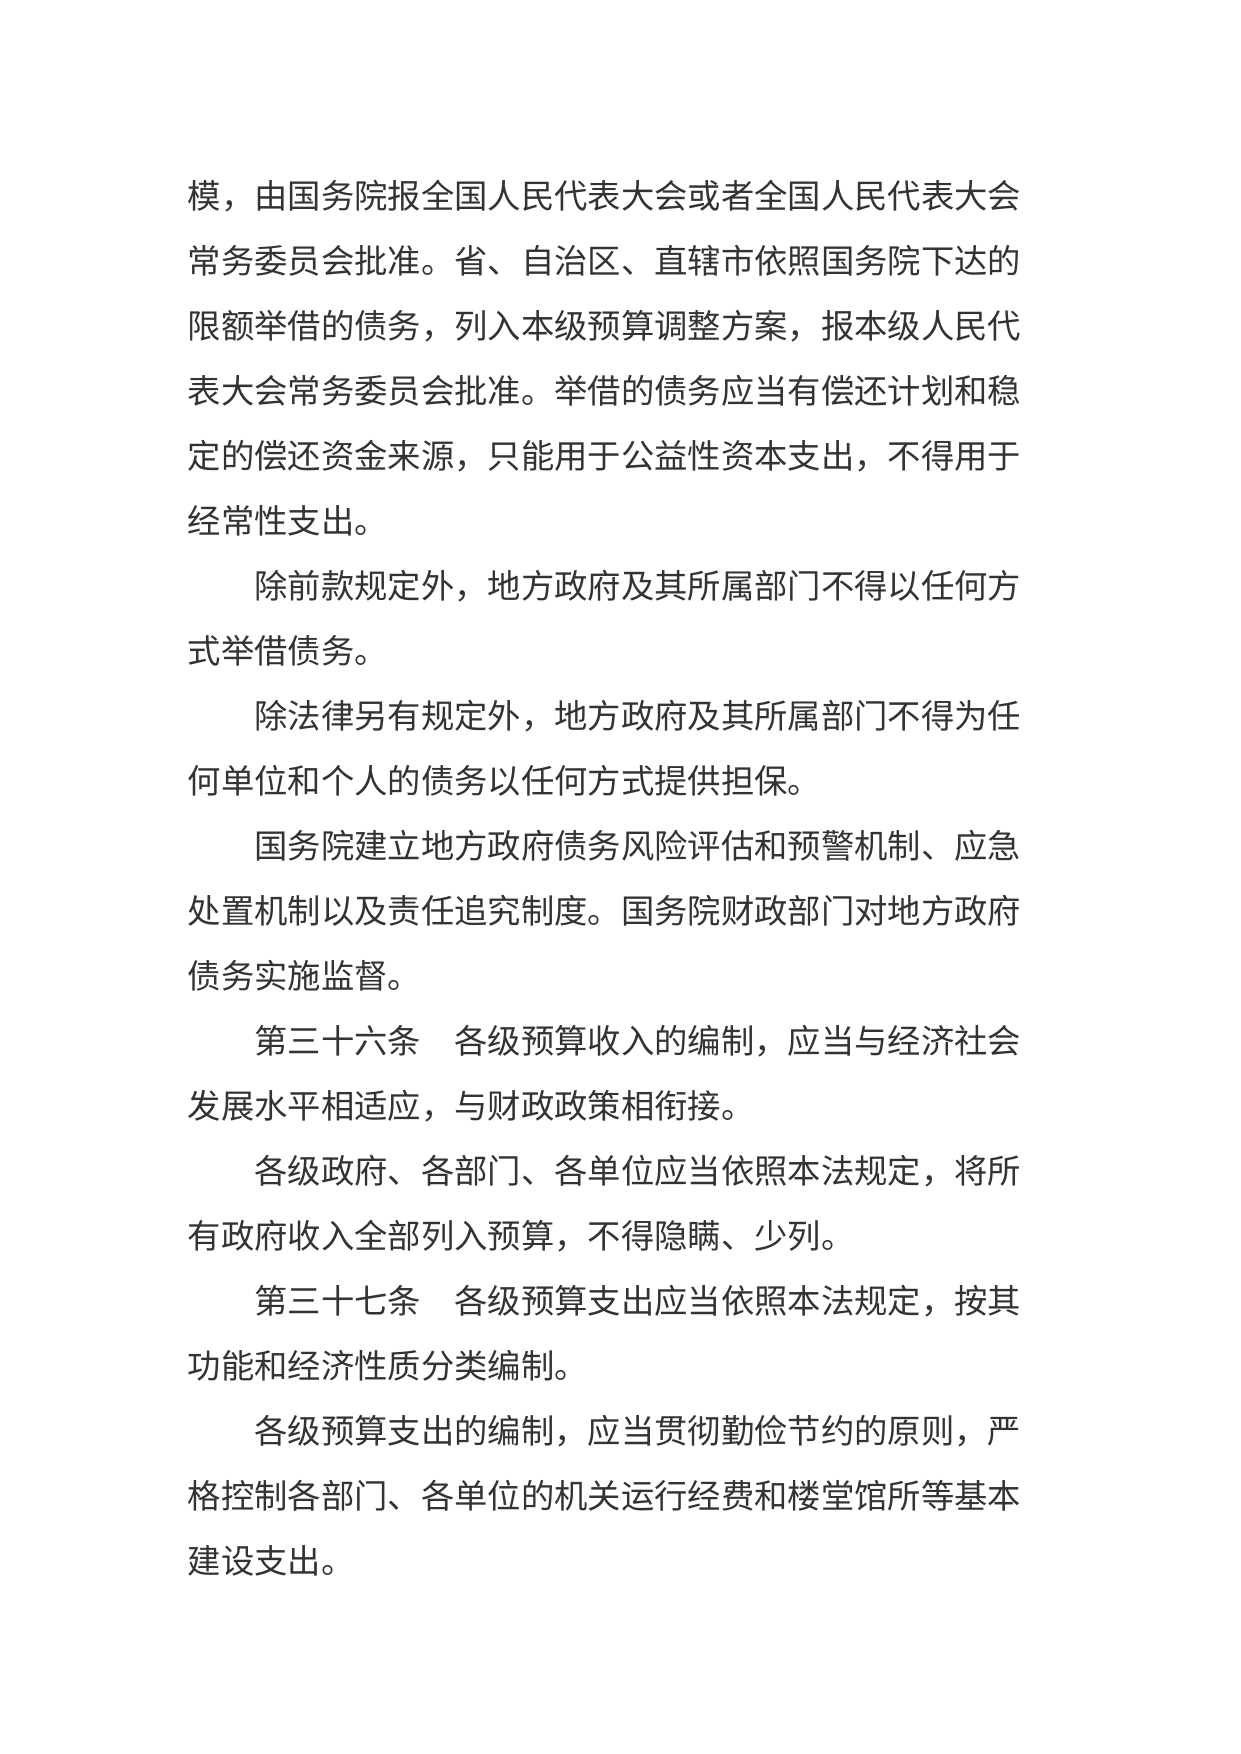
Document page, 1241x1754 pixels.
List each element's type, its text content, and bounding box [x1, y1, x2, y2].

text 第三十七条 各级预算支出应当依照本法规定，按其功能和经济性质分类编制。 [187, 1267, 1053, 1397]
text 各级预算支出的编制，应当贯彻勤俭节约的原则，严格控制各部门、各单位的机关运行经费和楼堂馆所等基本建设支出。 [187, 1397, 1053, 1592]
text 国务院建立地方政府债务风险评估和预警机制、应急处置机制以及责任追究制度。国务院财政部门对地方政府债务实施监督。 [187, 812, 1053, 1007]
text 除法律另有规定外，地方政府及其所属部门不得为任何单位和个人的债务以任何方式提供担保。 [187, 682, 1053, 812]
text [187, 162, 1053, 552]
text 第三十六条 各级预算收入的编制，应当与经济社会发展水平相适应，与财政政策相衔接。 [187, 1007, 1053, 1137]
text 除前款规定外，地方政府及其所属部门不得以任何方式举借债务。 [187, 552, 1053, 682]
text 各级政府、各部门、各单位应当依照本法规定，将所有政府收入全部列入预算，不得隐瞒、少列。 [187, 1137, 1053, 1267]
